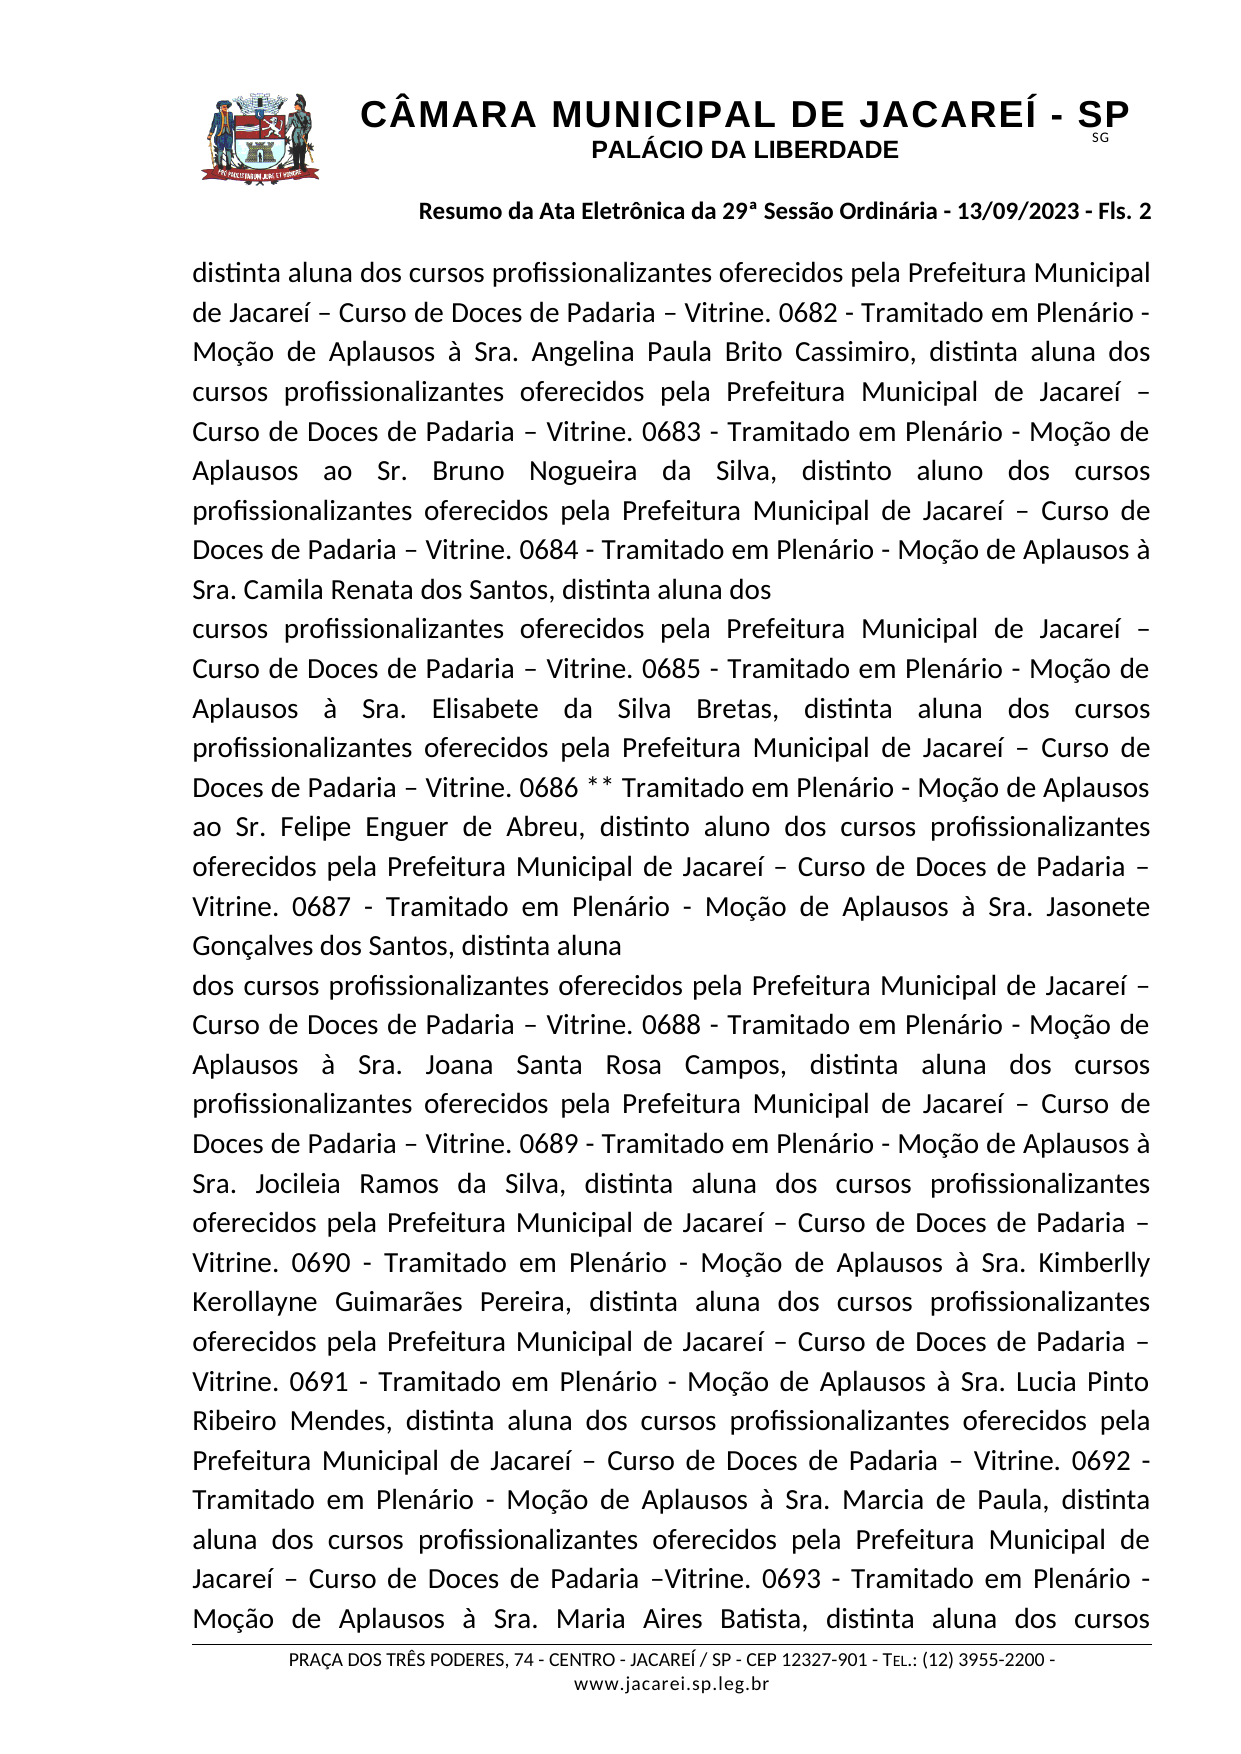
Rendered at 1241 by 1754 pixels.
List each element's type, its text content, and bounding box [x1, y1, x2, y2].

picture [201, 92, 320, 186]
text cursos profissionalizantes oferecidos pela Prefeitura Municipal de Jacareí – Curso de Doces de Padaria – Vitrine. 0685 - Tramitado em Plenário - Moção de Aplausos à Sra. Elisabete da Silva Bretas, distinta aluna dos cursos profissionalizantes oferecidos pela Prefeitura Municipal de Jacareí – Curso de Doces de Padaria – Vitrine. 0686 ** Tramitado em Plenário - Moção de Aplausos ao Sr. Felipe Enguer de Abreu, distinto aluno dos cursos profissionalizantes oferecidos pela Prefeitura Municipal de Jacareí – Curso de Doces de Padaria – Vitrine. 0687 - Tramitado em Plenário - Moção de Aplausos à Sra. Jasonete Gonçalves dos Santos, distinta aluna [192, 607, 1152, 963]
